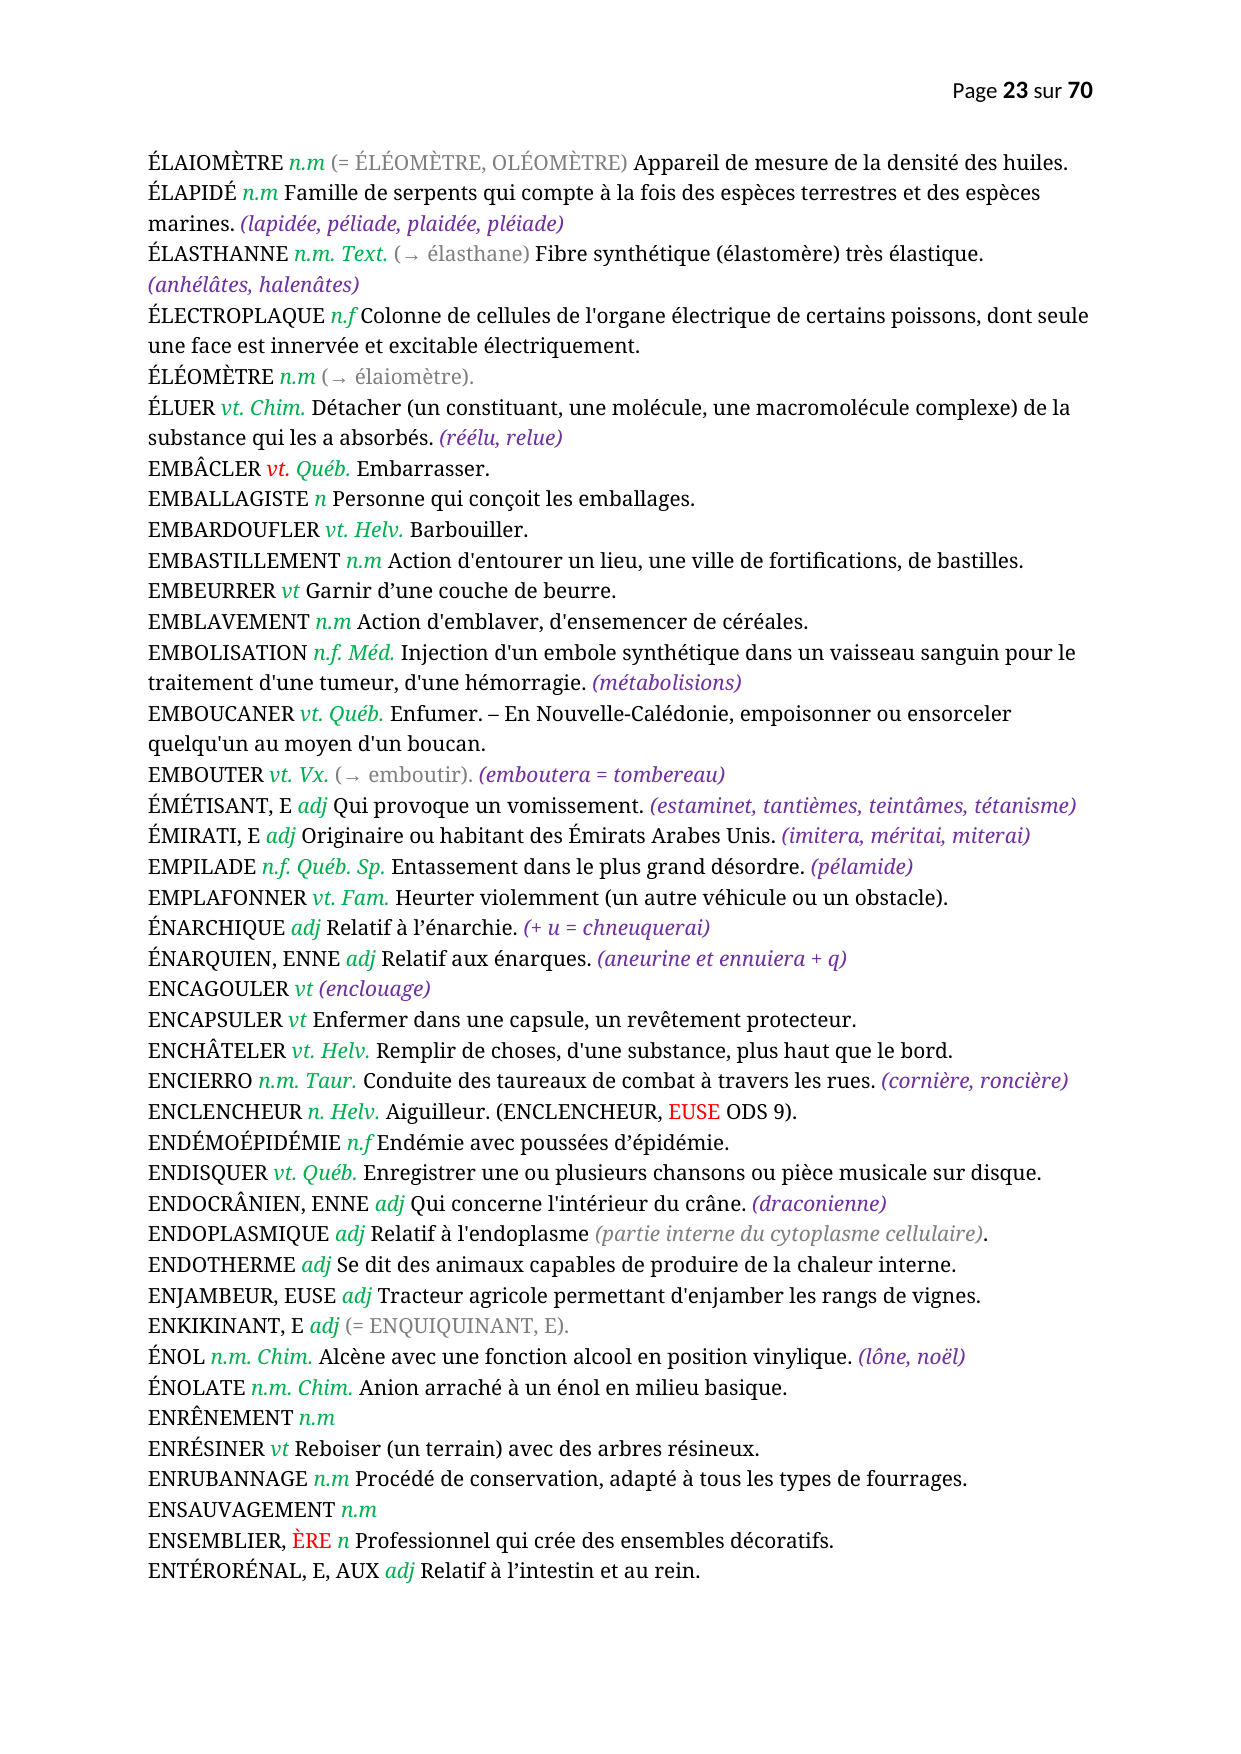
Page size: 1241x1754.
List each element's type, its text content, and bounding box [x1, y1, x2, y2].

text ÉNOL n.m. Chim. Alcène avec une fonction alcool en position vinylique. (lône, noël) [148, 1342, 1093, 1370]
text ENSAUVAGEMENT n.m [148, 1495, 1093, 1523]
text ENDOTHERME adj Se dit des animaux capables de produire de la chaleur interne. [148, 1250, 1093, 1278]
text ENKIKINANT, E adj (= ENQUIQUINANT, E). [148, 1311, 1093, 1340]
text EMBLAVEMENT n.m Action d'emblaver, d'ensemencer de céréales. [148, 607, 1093, 635]
text ÉLAIOMÈTRE n.m (= ÉLÉOMÈTRE, OLÉOMÈTRE) Appareil de mesure de la densité des huiles. [148, 148, 1093, 176]
text EMBALLAGISTE n Personne qui conçoit les emballages. [148, 484, 1093, 513]
text ENRÊNEMENT n.m [148, 1403, 1093, 1432]
text EMBOUTER vt. Vx. (→ emboutir). (emboutera = tombereau) [148, 760, 1093, 788]
text ENJAMBEUR, EUSE adj Tracteur agricole permettant d'enjamber les rangs de vignes. [148, 1281, 1093, 1309]
text ÉLUER vt. Chim. Détacher (un constituant, une molécule, une macromolécule complexe) de la substance qui les a absorbés. (réélu, relue) [148, 393, 1093, 452]
text ÉMIRATI, E adj Originaire ou habitant des Émirats Arabes Unis. (imitera, méritai, miterai) [148, 821, 1093, 850]
text ENDOCRÂNIEN, ENNE adj Qui concerne l'intérieur du crâne. (draconienne) [148, 1189, 1093, 1217]
text ÉLAPIDÉ n.m Famille de serpents qui compte à la fois des espèces terrestres et des espèces marines. (lapidée, péliade, plaidée, pléiade) [148, 178, 1093, 237]
text ÉLÉOMÈTRE n.m (→ élaiomètre). [148, 362, 1093, 390]
text ENCIERRO n.m. Taur. Conduite des taureaux de combat à travers les rues. (cornière, roncière) [148, 1066, 1093, 1095]
text EMBASTILLEMENT n.m Action d'entourer un lieu, une ville de fortifications, de bastilles. [148, 546, 1093, 574]
text ENCLENCHEUR n. Helv. Aiguilleur. (ENCLENCHEUR, EUSE ODS 9). [148, 1097, 1093, 1125]
text ENDOPLASMIQUE adj Relatif à l'endoplasme (partie interne du cytoplasme cellulaire). [148, 1219, 1093, 1248]
text ÉNARCHIQUE adj Relatif à l’énarchie. (+ u = chneuquerai) [148, 913, 1093, 942]
text ENRÉSINER vt Reboiser (un terrain) avec des arbres résineux. [148, 1434, 1093, 1462]
text ENDÉMOÉPIDÉMIE n.f Endémie avec poussées d’épidémie. [148, 1128, 1093, 1156]
text ENSEMBLIER, ÈRE n Professionnel qui crée des ensembles décoratifs. [148, 1526, 1093, 1554]
text ENCHÂTELER vt. Helv. Remplir de choses, d'une substance, plus haut que le bord. [148, 1036, 1093, 1064]
text ENTÉRORÉNAL, E, AUX adj Relatif à l’intestin et au rein. [148, 1556, 1093, 1585]
text EMBÂCLER vt. Québ. Embarrasser. [148, 454, 1093, 482]
text ÉMÉTISANT, E adj Qui provoque un vomissement. (estaminet, tantièmes, teintâmes, tétanisme) [148, 791, 1093, 819]
text EMBEURRER vt Garnir d’une couche de beurre. [148, 576, 1093, 605]
text ENRUBANNAGE n.m Procédé de conservation, adapté à tous les types de fourrages. [148, 1464, 1093, 1493]
text EMBOLISATION n.f. Méd. Injection d'un embole synthétique dans un vaisseau sanguin pour le traitement d'une tumeur, d'une hémorragie. (métabolisions) [148, 638, 1093, 697]
text ENCAPSULER vt Enfermer dans une capsule, un revêtement protecteur. [148, 1005, 1093, 1033]
text ÉNOLATE n.m. Chim. Anion arraché à un énol en milieu basique. [148, 1373, 1093, 1401]
text EMBOUCANER vt. Québ. Enfumer. – En Nouvelle-Calédonie, empoisonner ou ensorceler quelqu'un au moyen d'un boucan. [148, 699, 1093, 758]
text ÉLECTROPLAQUE n.f Colonne de cellules de l'organe électrique de certains poissons, dont seule une face est innervée et excitable électriquement. [148, 301, 1093, 360]
text ENCAGOULER vt (enclouage) [148, 974, 1093, 1003]
text ÉNARQUIEN, ENNE adj Relatif aux énarques. (aneurine et ennuiera + q) [148, 944, 1093, 972]
text EMPILADE n.f. Québ. Sp. Entassement dans le plus grand désordre. (pélamide) [148, 852, 1093, 880]
text ÉLASTHANNE n.m. Text. (→ élasthane) Fibre synthétique (élastomère) très élastique. (anhélâtes, halenâtes) [148, 239, 1093, 298]
text EMBARDOUFLER vt. Helv. Barbouiller. [148, 515, 1093, 543]
text EMPLAFONNER vt. Fam. Heurter violemment (un autre véhicule ou un obstacle). [148, 883, 1093, 911]
text ENDISQUER vt. Québ. Enregistrer une ou plusieurs chansons ou pièce musicale sur disque. [148, 1158, 1093, 1187]
